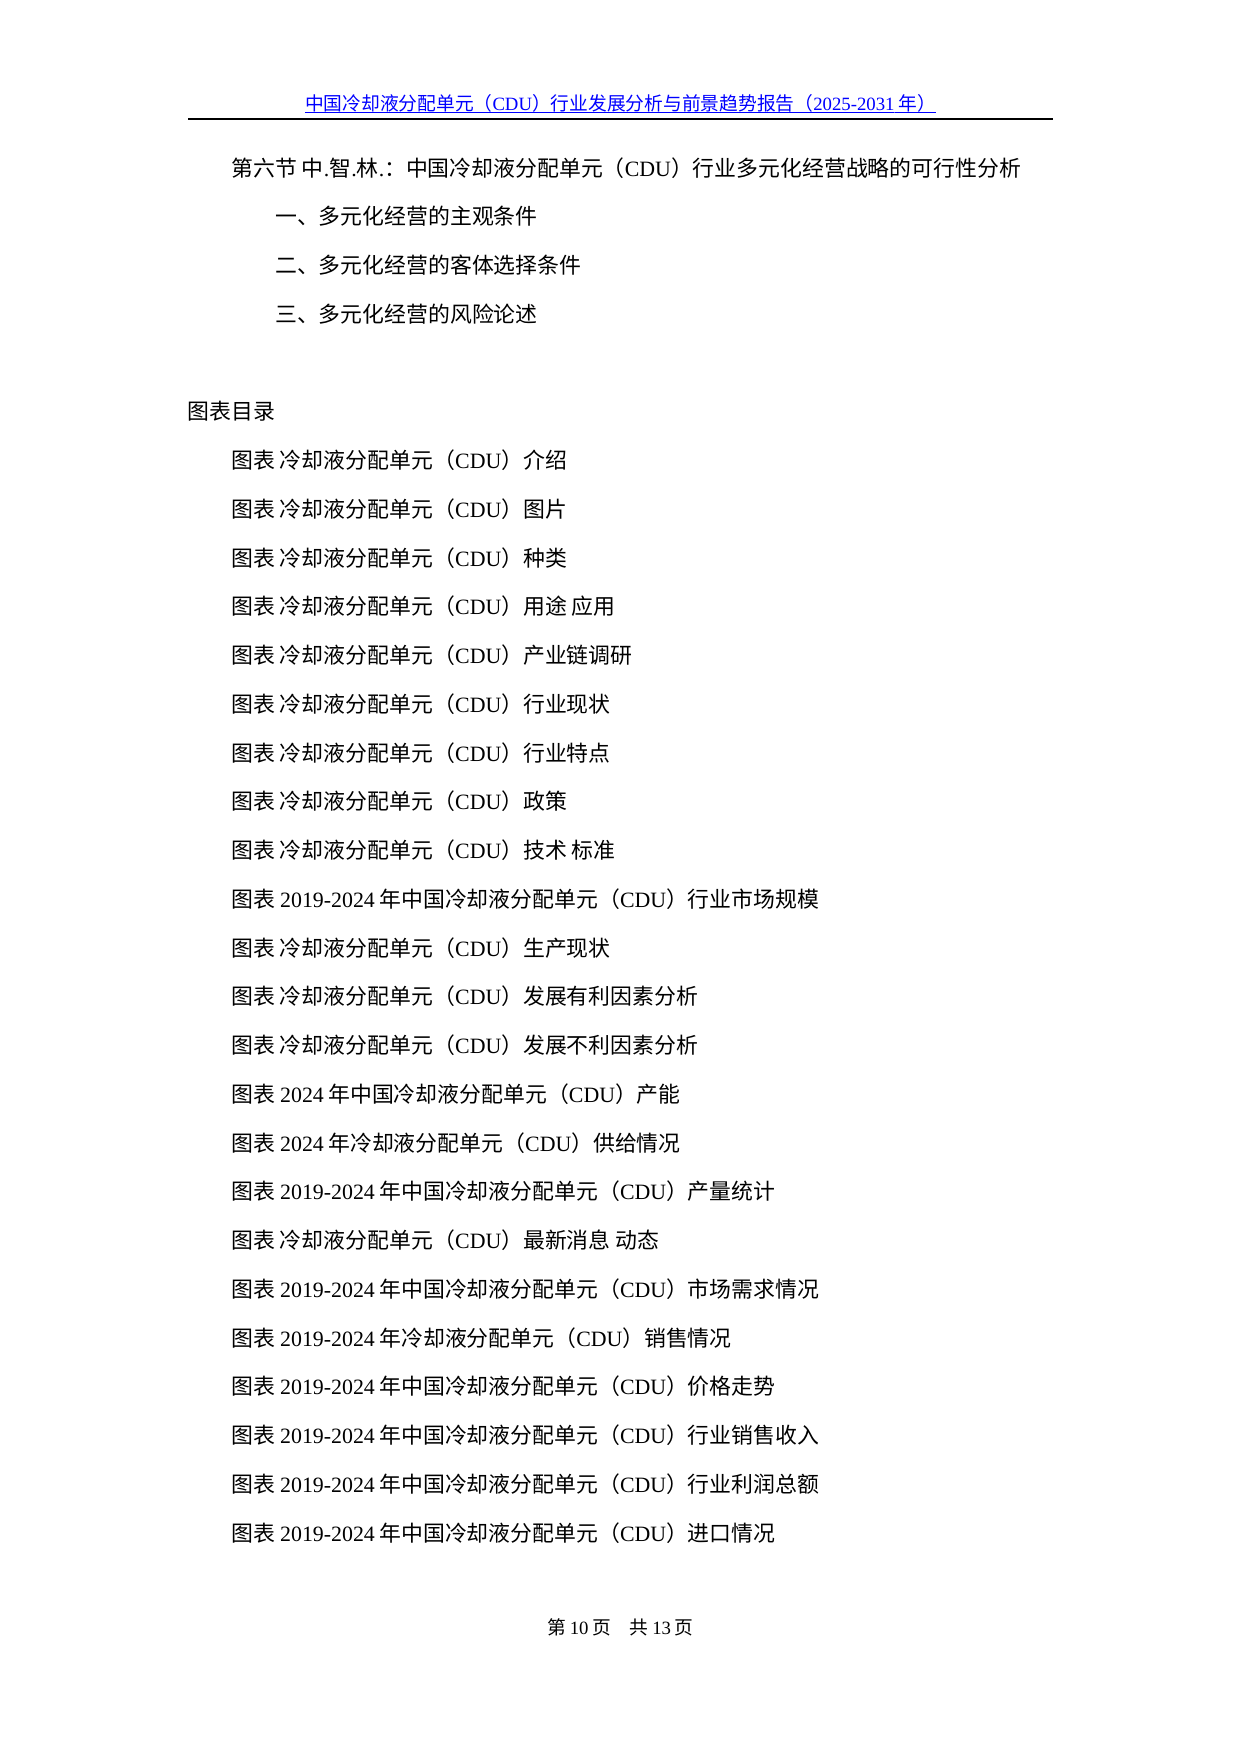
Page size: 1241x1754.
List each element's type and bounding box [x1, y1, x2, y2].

text [187, 150, 1053, 1548]
